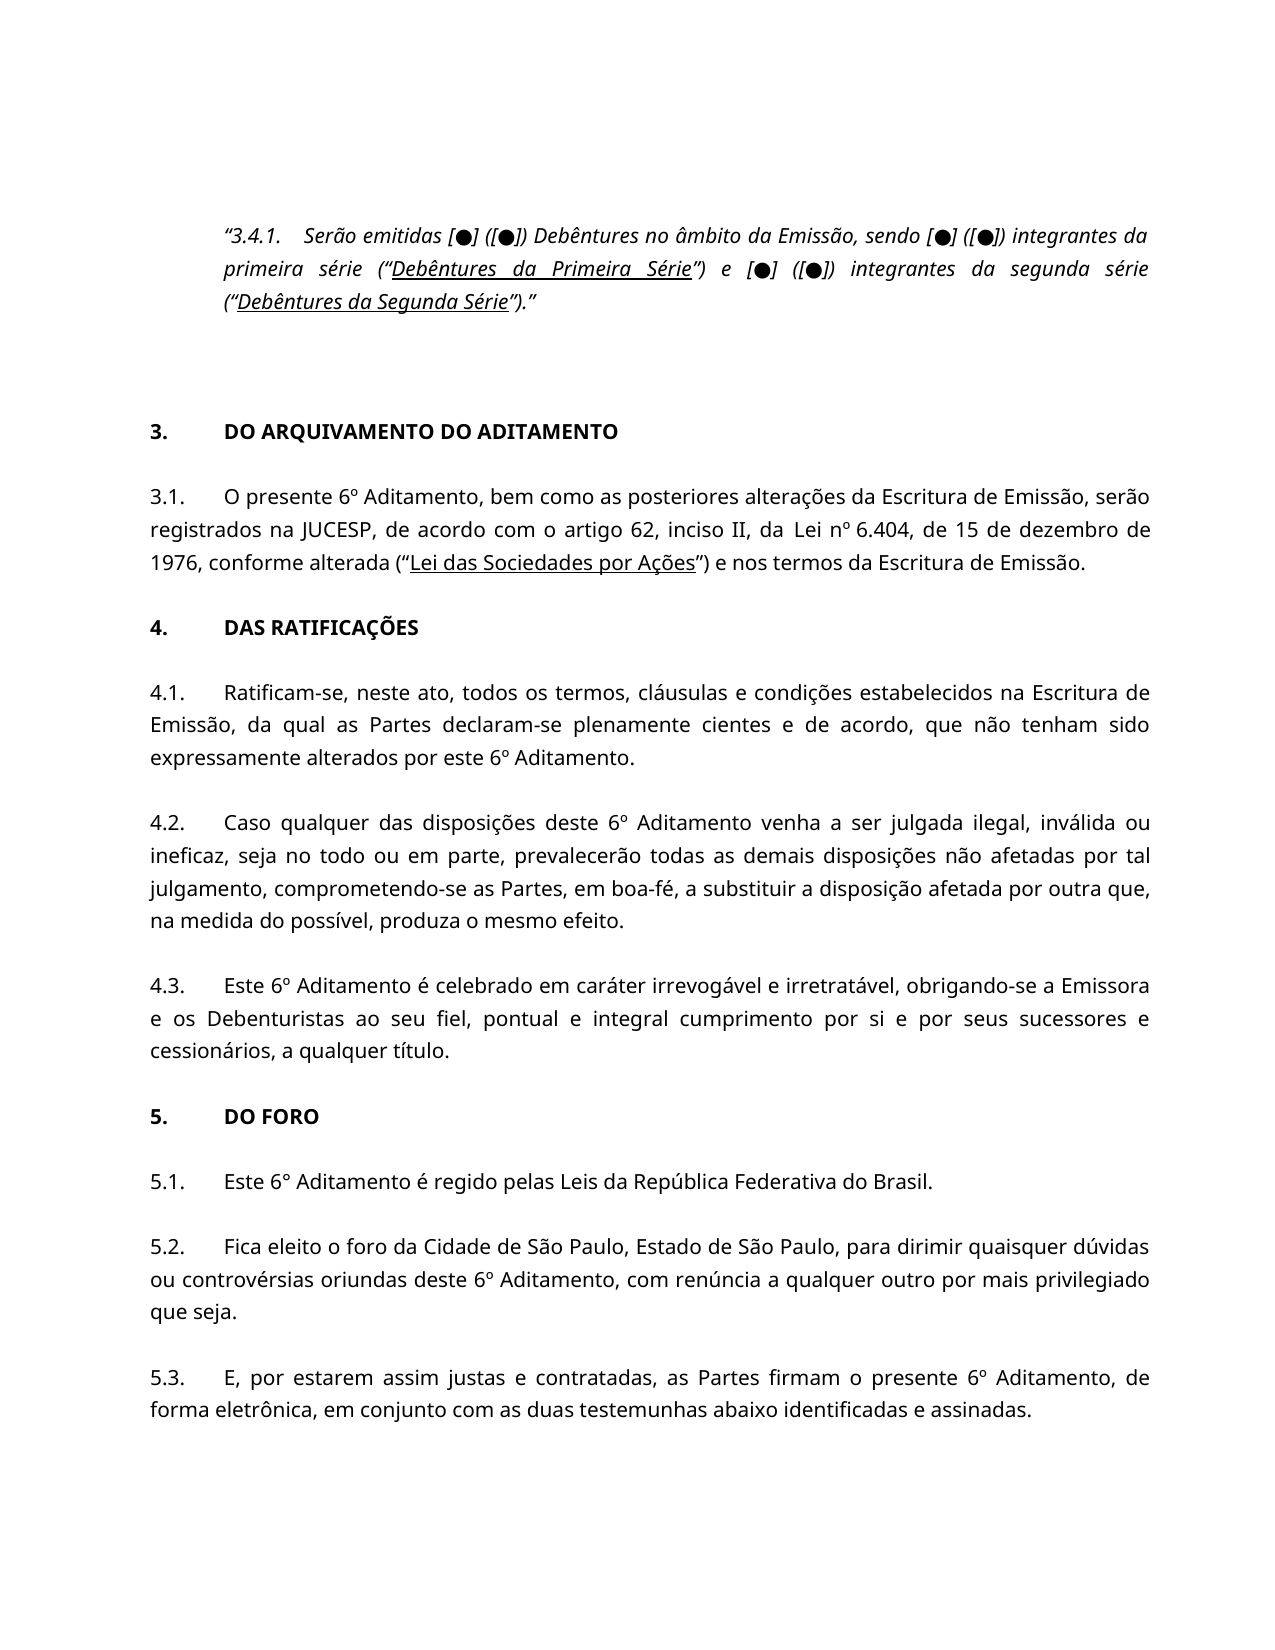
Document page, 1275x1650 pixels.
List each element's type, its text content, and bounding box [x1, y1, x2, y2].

text 5.1. Este 6° Aditamento é regido pelas Leis da República Federativa do Brasil. [150, 1167, 1152, 1196]
text 4.1. Ratificam-se, neste ato, todos os termos, cláusulas e condições estabelecidos na Escritura de Emissão, da qual as Partes declaram-se plenamente cientes e de acordo, que não tenham sido expressamente alterados por este 6º Aditamento. [150, 678, 1152, 772]
text 4.3. Este 6º Aditamento é celebrado em caráter irrevogável e irretratável, obrigando-se a Emissora e os Debenturistas ao seu fiel, pontual e integral cumprimento por si e por seus sucessores e cessionários, a qualquer título. [150, 971, 1152, 1065]
text 3.1. O presente 6º Aditamento, bem como as posteriores alterações da Escritura de Emissão, serão registrados na JUCESP, de acordo com o artigo 62, inciso II, da Lei nº 6.404, de 15 de dezembro de 1976, conforme alterada (“Lei das Sociedades por Ações”) e nos termos da Escritura de Emissão. [150, 482, 1152, 576]
text 3. DO ARQUIVAMENTO DO ADITAMENTO [150, 417, 1152, 446]
text “3.4.1. Serão emitidas [●] ([●]) Debêntures no âmbito da Emissão, sendo [●] ([●]) integrantes da primeira série (“Debêntures da Primeira Série”) e [●] ([●]) integrantes da segunda série (“Debêntures da Segunda Série”).” [223, 222, 1152, 315]
text 4. DAS RATIFICAÇÕES [150, 613, 1152, 641]
text 5.3. E, por estarem assim justas e contratadas, as Partes firmam o presente 6º Aditamento, de forma eletrônica, em conjunto com as duas testemunhas abaixo identificadas e assinadas. [150, 1363, 1152, 1424]
text 5. DO FORO [150, 1102, 1152, 1130]
text 5.2. Fica eleito o foro da Cidade de São Paulo, Estado de São Paulo, para dirimir quaisquer dúvidas ou controvérsias oriundas deste 6º Aditamento, com renúncia a qualquer outro por mais privilegiado que seja. [150, 1232, 1152, 1326]
text 4.2. Caso qualquer das disposições deste 6º Aditamento venha a ser julgada ilegal, inválida ou ineficaz, seja no todo ou em parte, prevalecerão todas as demais disposições não afetadas por tal julgamento, comprometendo-se as Partes, em boa-fé, a substituir a disposição afetada por outra que, na medida do possível, produza o mesmo efeito. [150, 808, 1152, 935]
